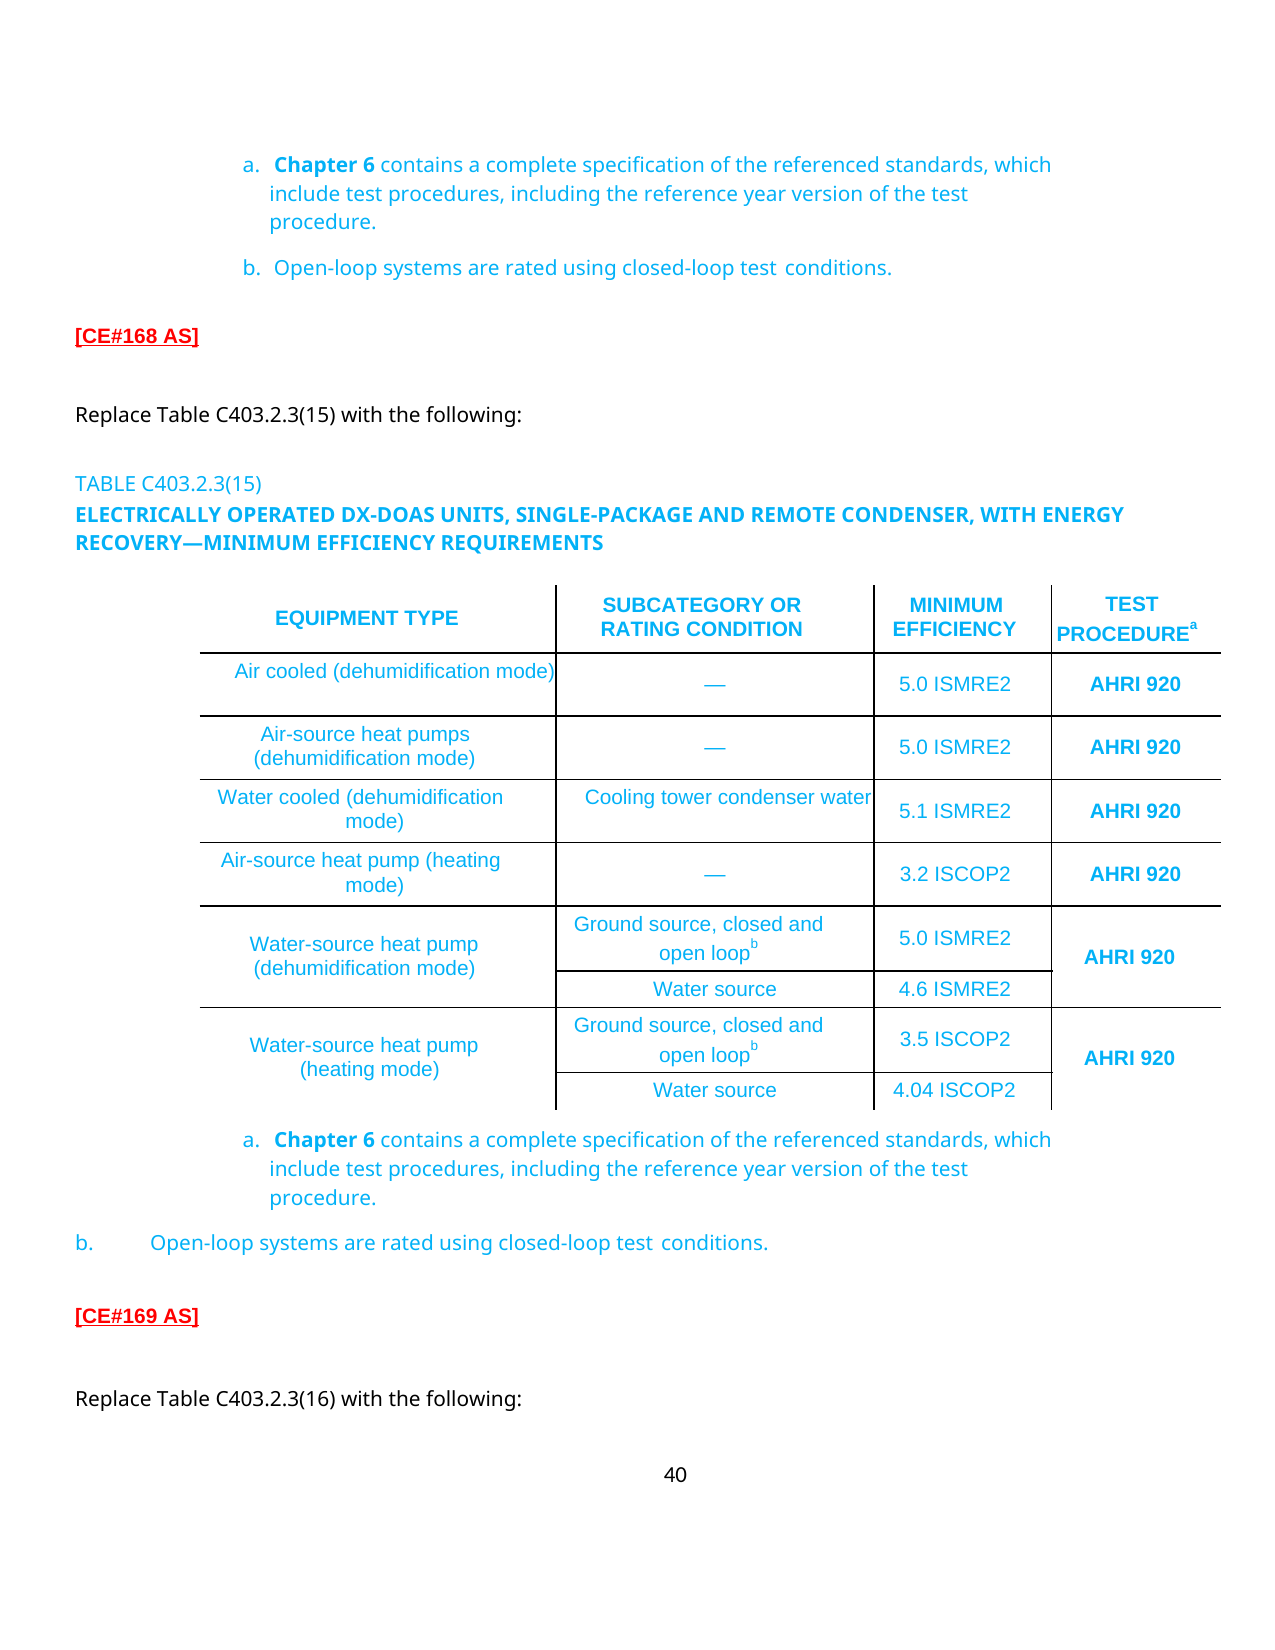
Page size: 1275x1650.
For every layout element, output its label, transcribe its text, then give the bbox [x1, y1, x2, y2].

table_cell — [557, 654, 873, 715]
table_header MINIMUM EFFICIENCY [875, 585, 1051, 652]
table_header SUBCATEGORY OR RATING CONDITION [557, 585, 873, 652]
text Replace Table C403.2.3(16) with the following: [75, 1384, 1125, 1413]
text Replace Table C403.2.3(15) with the following: [75, 400, 810, 428]
table_cell 4.6 ISMRE2 [875, 972, 1051, 1007]
table_cell Water source [557, 1073, 873, 1109]
table_cell — [557, 717, 873, 779]
text b. Open-loop systems are rated using closed-loop test conditions. [75, 1228, 1125, 1256]
table_cell Water-source heat pump (dehumidification mode) [200, 907, 555, 1007]
table_cell AHRI 920 [1052, 907, 1221, 1007]
table_header EQUIPMENT TYPE [200, 585, 555, 652]
text [CE#168 AS] [75, 324, 1125, 348]
table_cell Air-source heat pumps (dehumidification mode) [200, 717, 555, 779]
table_cell Ground source, closed and open loopb [557, 1008, 873, 1072]
table_cell 3.5 ISCOP2 [875, 1008, 1051, 1072]
text ELECTRICALLY OPERATED DX-DOAS UNITS, SINGLE-PACKAGE AND REMOTE CONDENSER, WITH ENERGY RECOVERY—MINIMUM EFFICIENCY REQUIREMENTS [75, 500, 1125, 557]
table_cell 3.2 ISCOP2 [875, 843, 1051, 905]
table_cell 5.0 ISMRE2 [875, 907, 1051, 970]
table_cell — [557, 843, 873, 905]
text [CE#169 AS] [75, 1304, 1125, 1328]
text a. Chapter 6 contains a complete specification of the referenced standards, which include test procedures, including the reference year version of the test procedure. [242, 1125, 1064, 1211]
text a. Chapter 6 contains a complete specification of the referenced standards, which include test procedures, including the reference year version of the test procedure. [242, 150, 1064, 236]
table_cell Water-source heat pump (heating mode) [200, 1008, 555, 1109]
table_cell Water source [557, 972, 873, 1007]
text TABLE C403.2.3(15) [75, 469, 810, 498]
table_cell 4.04 ISCOP2 [875, 1073, 1051, 1109]
table_cell Air cooled (dehumidification mode) [200, 654, 555, 715]
table_header TEST PROCEDUREa [1052, 585, 1221, 652]
table_cell 5.0 ISMRE2 [875, 654, 1051, 715]
table_cell AHRI 920 [1052, 654, 1221, 715]
table_cell AHRI 920 [1052, 780, 1221, 842]
table_cell AHRI 920 [1052, 1008, 1221, 1109]
table_cell Ground source, closed and open loopb [557, 907, 873, 970]
table_cell Water cooled (dehumidification mode) [200, 780, 555, 842]
table_cell Cooling tower condenser water [557, 780, 873, 842]
table_cell Air-source heat pump (heating mode) [200, 843, 555, 905]
table_cell 5.0 ISMRE2 [875, 717, 1051, 779]
table_cell AHRI 920 [1052, 843, 1221, 905]
text b. Open-loop systems are rated using closed-loop test conditions. [242, 253, 1125, 281]
table_cell AHRI 920 [1052, 717, 1221, 779]
table_cell 5.1 ISMRE2 [875, 780, 1051, 842]
